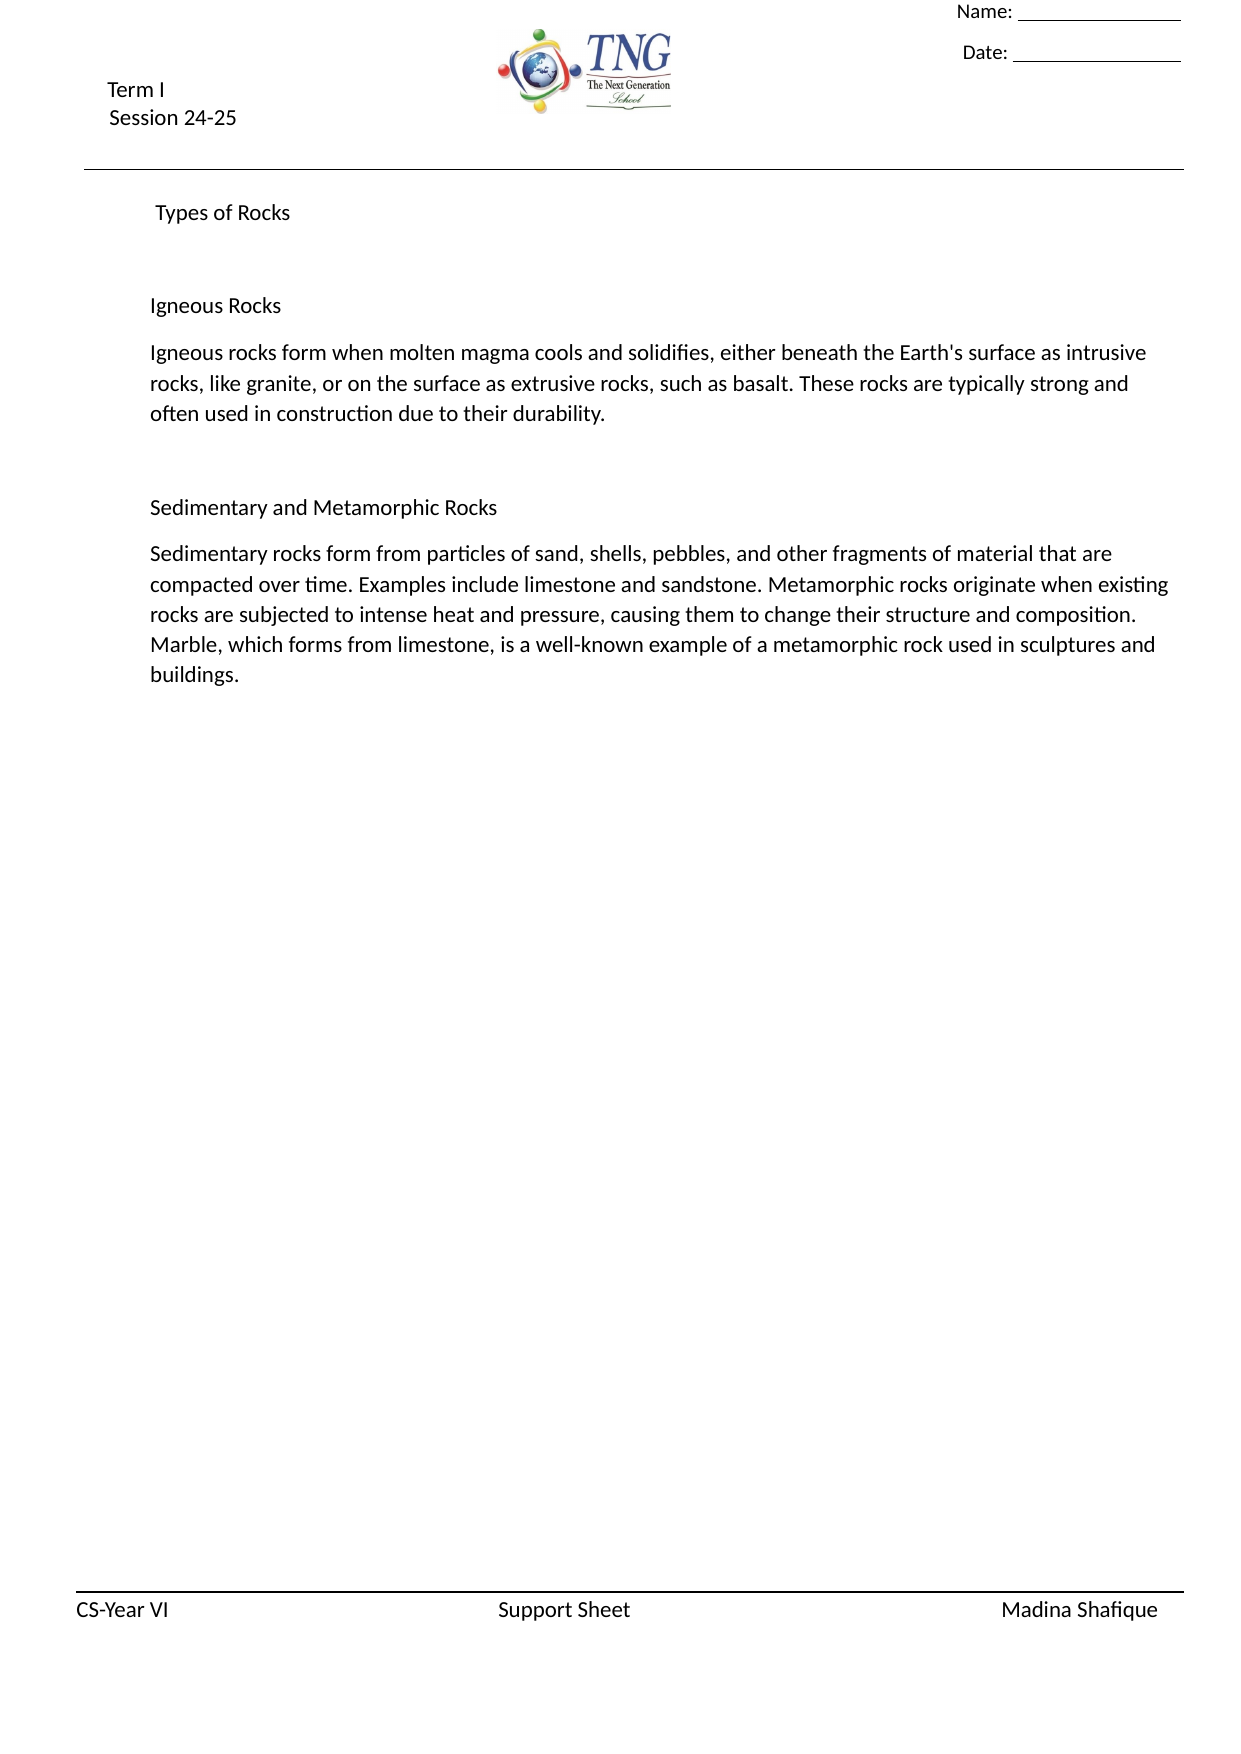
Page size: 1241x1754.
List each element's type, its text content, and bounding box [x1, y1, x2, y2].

picture [496, 29, 672, 114]
text Igneous Rocks [150, 292, 1184, 319]
text Types of Rocks [150, 198, 1184, 226]
text Igneous rocks form when molten magma cools and solidifies, either beneath the Earth's surface as intrusive rocks, like granite, or on the surface as extrusive rocks, such as basalt. These rocks are typically strong and often used in construction due to their durability. [150, 338, 1184, 427]
text Sedimentary rocks form from particles of sand, shells, pebbles, and other fragments of material that are compacted over time. Examples include limestone and sandstone. Metamorphic rocks originate when existing rocks are subjected to intense heat and pressure, causing them to change their structure and composition. Marble, which forms from limestone, is a well-known example of a metamorphic rock used in sculptures and buildings. [150, 539, 1184, 688]
text Sedimentary and Metamorphic Rocks [150, 493, 1184, 521]
